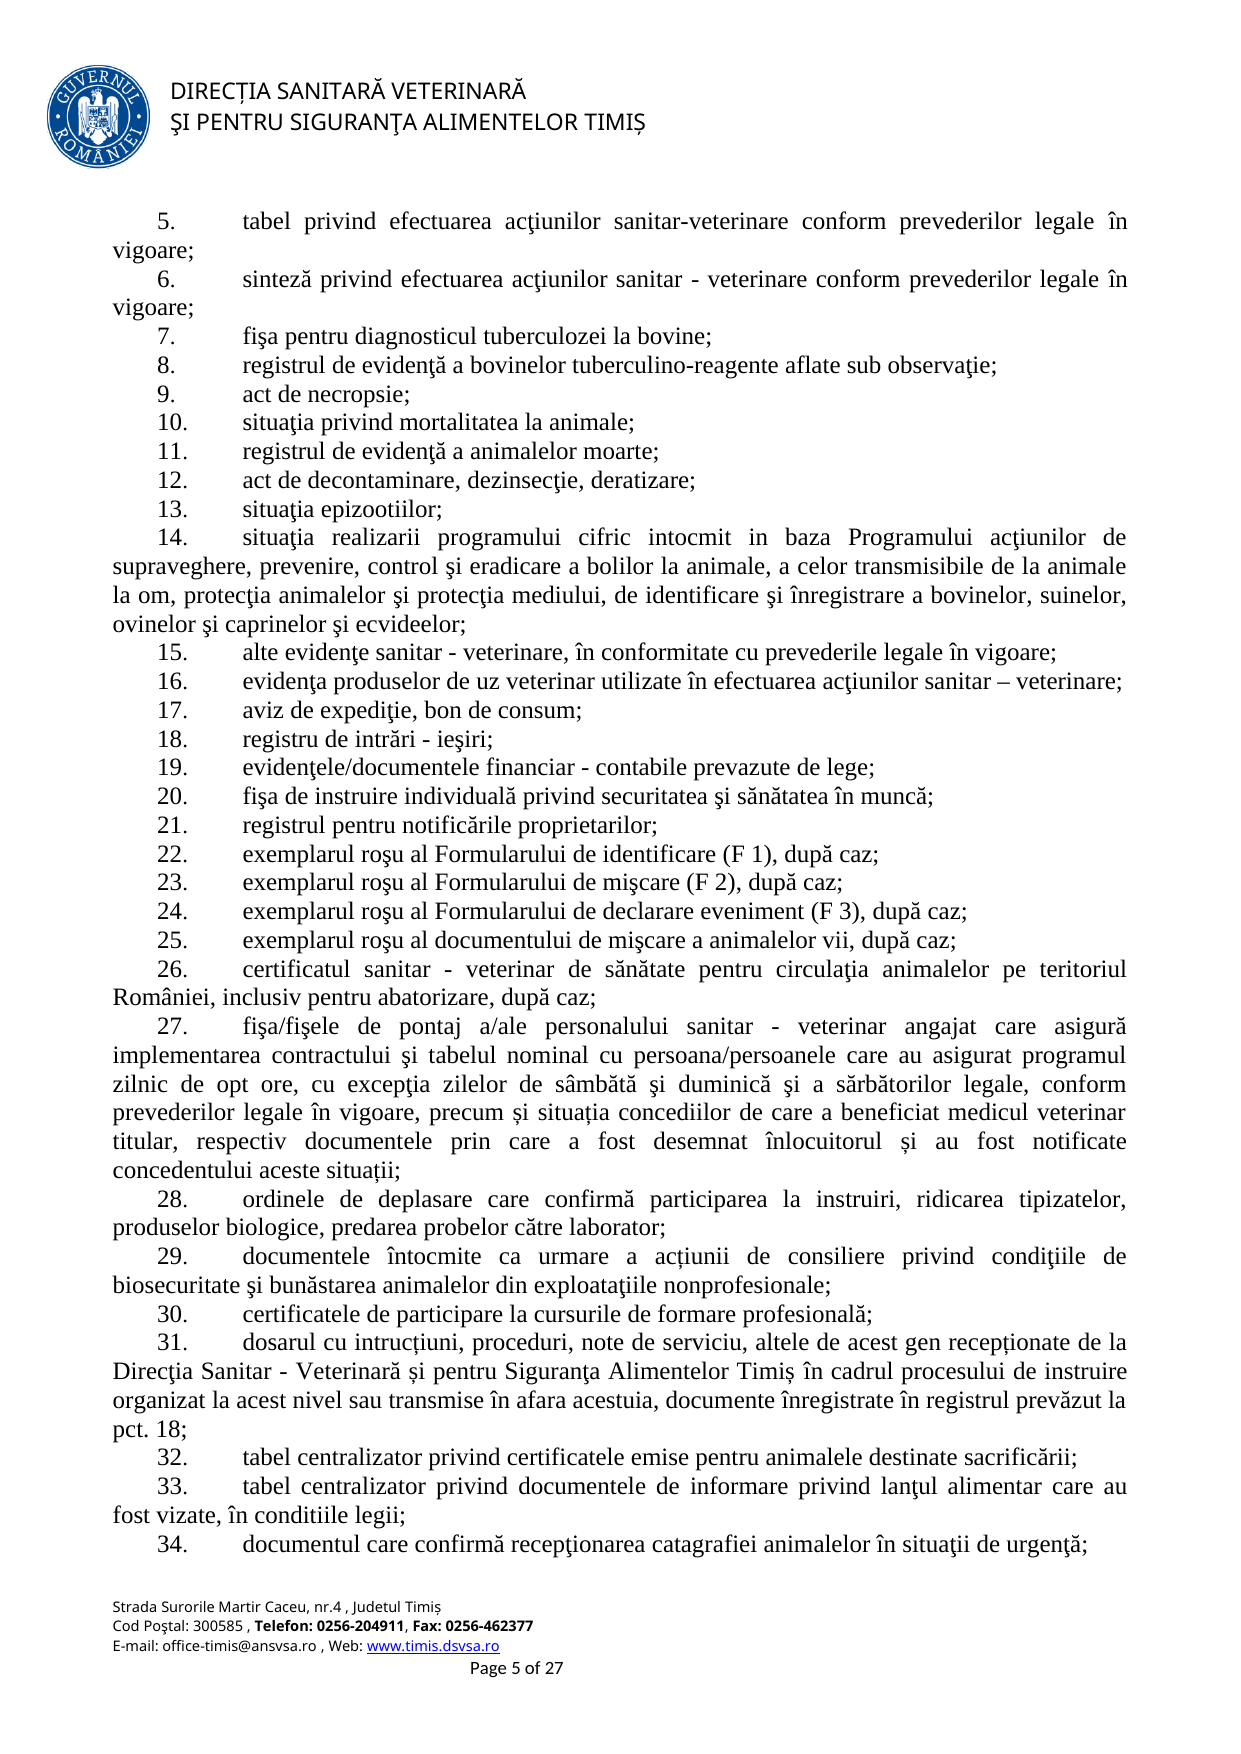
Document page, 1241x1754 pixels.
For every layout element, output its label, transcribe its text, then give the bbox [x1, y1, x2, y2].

list tabel centralizator privind documentele de informare privind lanţul alimentar care au fost vizate, în conditiile legii; [112, 1471, 1128, 1529]
list fişa de instruire individuală privind securitatea şi sănătatea în muncă; [112, 781, 1128, 810]
list registrul de evidenţă a bovinelor tuberculino-reagente aflate sub observaţie; [112, 350, 1128, 379]
list exemplarul roşu al Formularului de identificare (F 1), după caz; [112, 839, 1128, 867]
list act de decontaminare, dezinsecţie, deratizare; [112, 465, 1128, 494]
list exemplarul roşu al Formularului de declarare eveniment (F 3), după caz; [112, 896, 1128, 925]
picture [45, 64, 150, 169]
list tabel centralizator privind certificatele emise pentru animalele destinate sacrificării; [112, 1442, 1128, 1471]
list evidenţele/documentele financiar - contabile prevazute de lege; [112, 752, 1128, 781]
list certificatul sanitar - veterinar de sănătate pentru circulaţia animalelor pe teritoriul României, inclusiv pentru abatorizare, după caz; [112, 954, 1128, 1011]
list certificatele de participare la cursurile de formare profesională; [112, 1299, 1128, 1327]
list fişa pentru diagnosticul tuberculozei la bovine; [112, 321, 1128, 350]
list registrul pentru notificările proprietarilor; [112, 810, 1128, 839]
list documentul care confirmă recepţionarea catagrafiei animalelor în situaţii de urgenţă; [112, 1529, 1128, 1557]
list registru de intrări - ieşiri; [112, 724, 1128, 752]
list situaţia epizootiilor; [112, 494, 1128, 522]
list exemplarul roşu al documentului de mişcare a animalelor vii, după caz; [112, 925, 1128, 954]
list alte evidenţe sanitar - veterinare, în conformitate cu prevederile legale în vigoare; [112, 637, 1128, 666]
list evidenţa produselor de uz veterinar utilizate în efectuarea acţiunilor sanitar – veterinare; [112, 666, 1128, 695]
list exemplarul roşu al Formularului de mişcare (F 2), după caz; [112, 867, 1128, 896]
list documentele întocmite ca urmare a acțiunii de consiliere privind condiţiile de biosecuritate şi bunăstarea animalelor din exploataţiile nonprofesionale; [112, 1241, 1128, 1299]
list situaţia realizarii programului cifric intocmit in baza Programului acţiunilor de supraveghere, prevenire, control şi eradicare a bolilor la animale, a celor transmisibile de la animale la om, protecţia animalelor şi protecţia mediului, de identificare şi înregistrare a bovinelor, suinelor, ovinelor şi caprinelor şi ecvideelor; [112, 522, 1128, 637]
list tabel privind efectuarea acţiunilor sanitar-veterinare conform prevederilor legale în vigoare; [112, 206, 1128, 264]
list situaţia privind mortalitatea la animale; [112, 407, 1128, 436]
list act de necropsie; [112, 379, 1128, 407]
list ordinele de deplasare care confirmă participarea la instruiri, ridicarea tipizatelor, produselor biologice, predarea probelor către laborator; [112, 1184, 1128, 1241]
list dosarul cu intrucțiuni, proceduri, note de serviciu, altele de acest gen recepționate de la Direcţia Sanitar - Veterinară și pentru Siguranţa Alimentelor Timiș în cadrul procesului de instruire organizat la acest nivel sau transmise în afara acestuia, documente înregistrate în registrul prevăzut la pct. 18; [112, 1327, 1128, 1442]
list fişa/fişele de pontaj a/ale personalului sanitar - veterinar angajat care asigură implementarea contractului şi tabelul nominal cu persoana/persoanele care au asigurat programul zilnic de opt ore, cu excepţia zilelor de sâmbătă şi duminică şi a sărbătorilor legale, conform prevederilor legale în vigoare, precum și situația concediilor de care a beneficiat medicul veterinar titular, respectiv documentele prin care a fost desemnat înlocuitorul și au fost notificate concedentului aceste situații; [112, 1011, 1128, 1184]
list registrul de evidenţă a animalelor moarte; [112, 436, 1128, 465]
list sinteză privind efectuarea acţiunilor sanitar - veterinare conform prevederilor legale în vigoare; [112, 264, 1128, 321]
list aviz de expediţie, bon de consum; [112, 695, 1128, 724]
